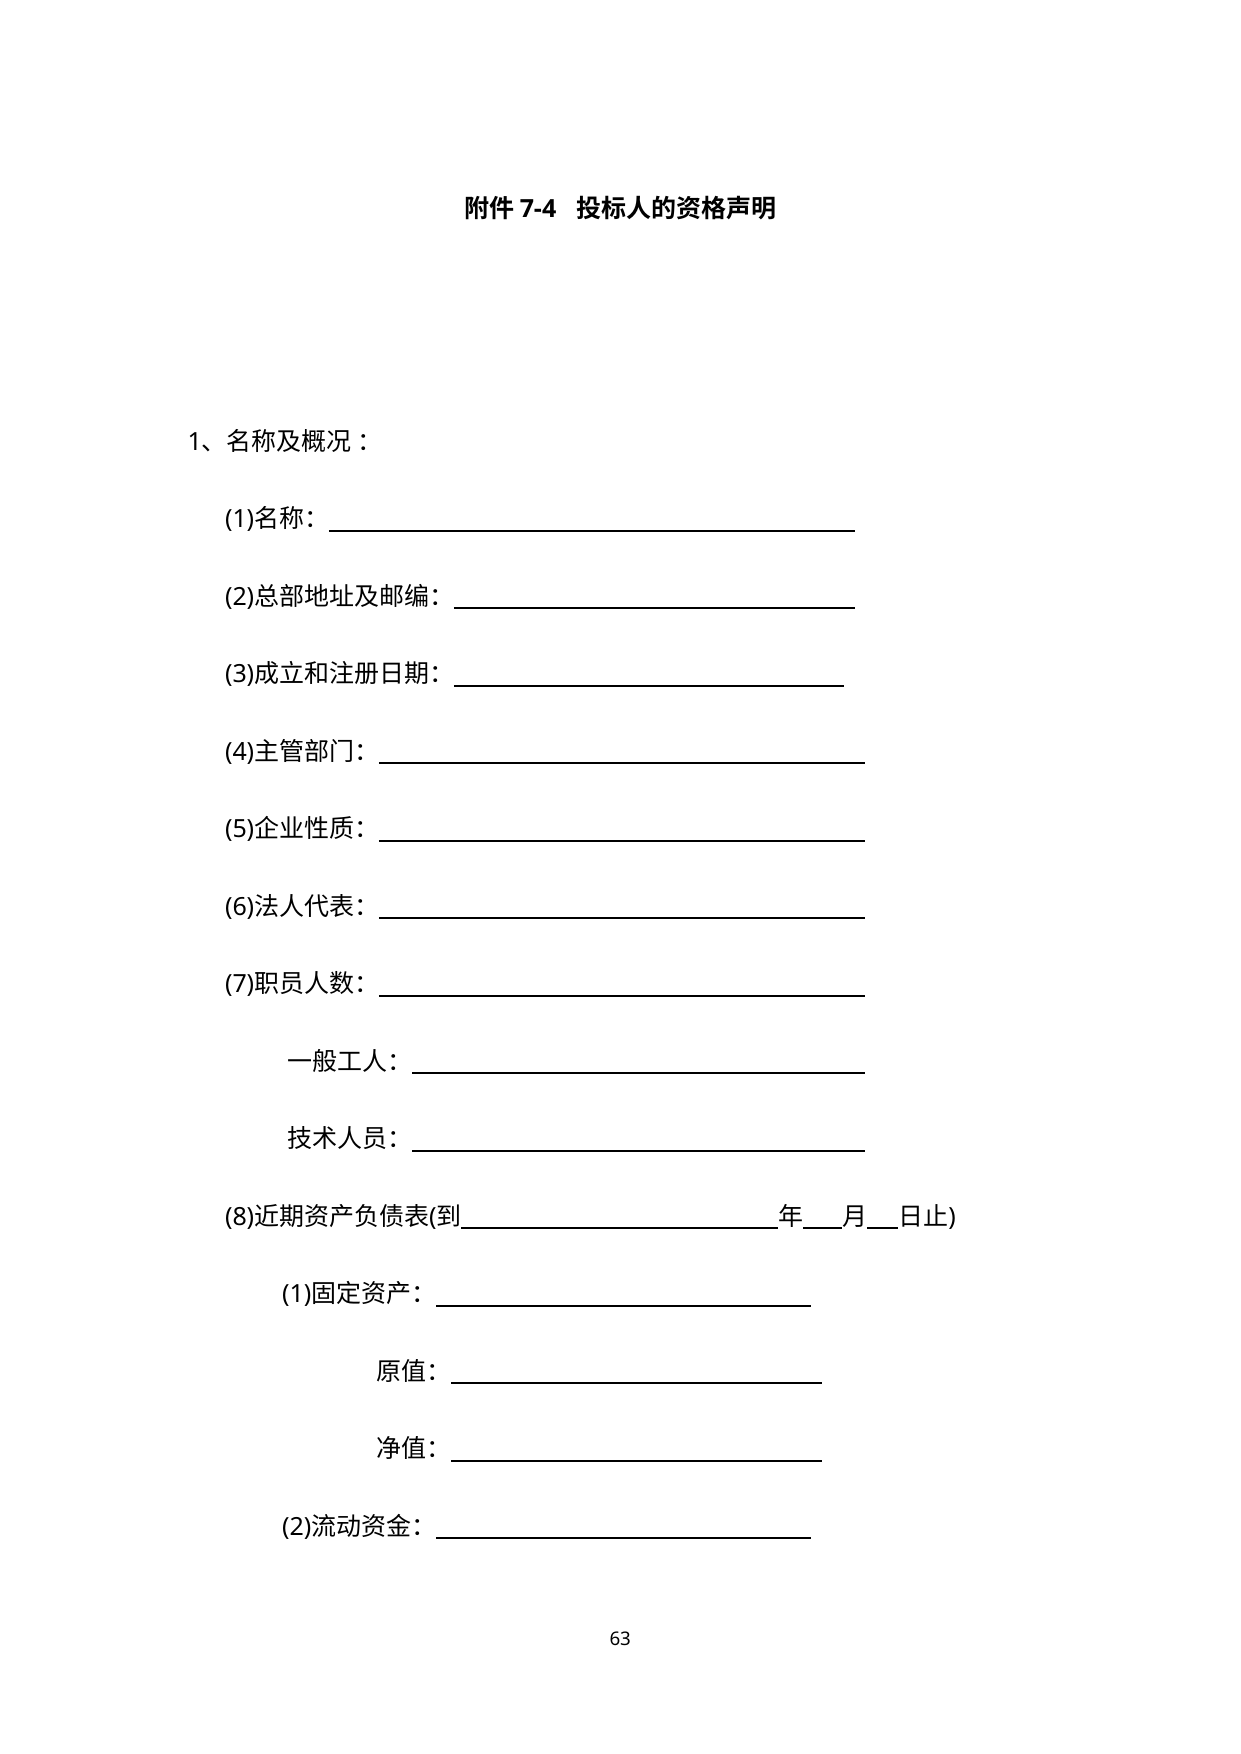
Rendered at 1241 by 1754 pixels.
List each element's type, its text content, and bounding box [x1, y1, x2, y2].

text (3)成立和注册日期： [225, 639, 1053, 704]
text (6)法人代表： [225, 872, 1053, 937]
text (2)流动资金： [234, 1492, 1053, 1557]
text 原值： [329, 1337, 1053, 1402]
text 一般工人： [287, 1027, 1053, 1092]
text (1)固定资产： [234, 1259, 1053, 1324]
text 技术人员： [287, 1104, 1053, 1169]
text 1、名称及概况 ： [187, 407, 1053, 472]
text (4)主管部门： [225, 717, 1053, 782]
text 附件7-4 投标人的资格声明 [187, 174, 1053, 239]
text (1)名称： [187, 484, 1053, 549]
text 净值： [329, 1414, 1053, 1479]
text (5)企业性质： [225, 794, 1053, 859]
text (7)职员人数： [225, 949, 1053, 1014]
text (2)总部地址及邮编： [225, 562, 1053, 627]
text (8)近期资产负债表(到 年 月 日止) [187, 1182, 1053, 1247]
